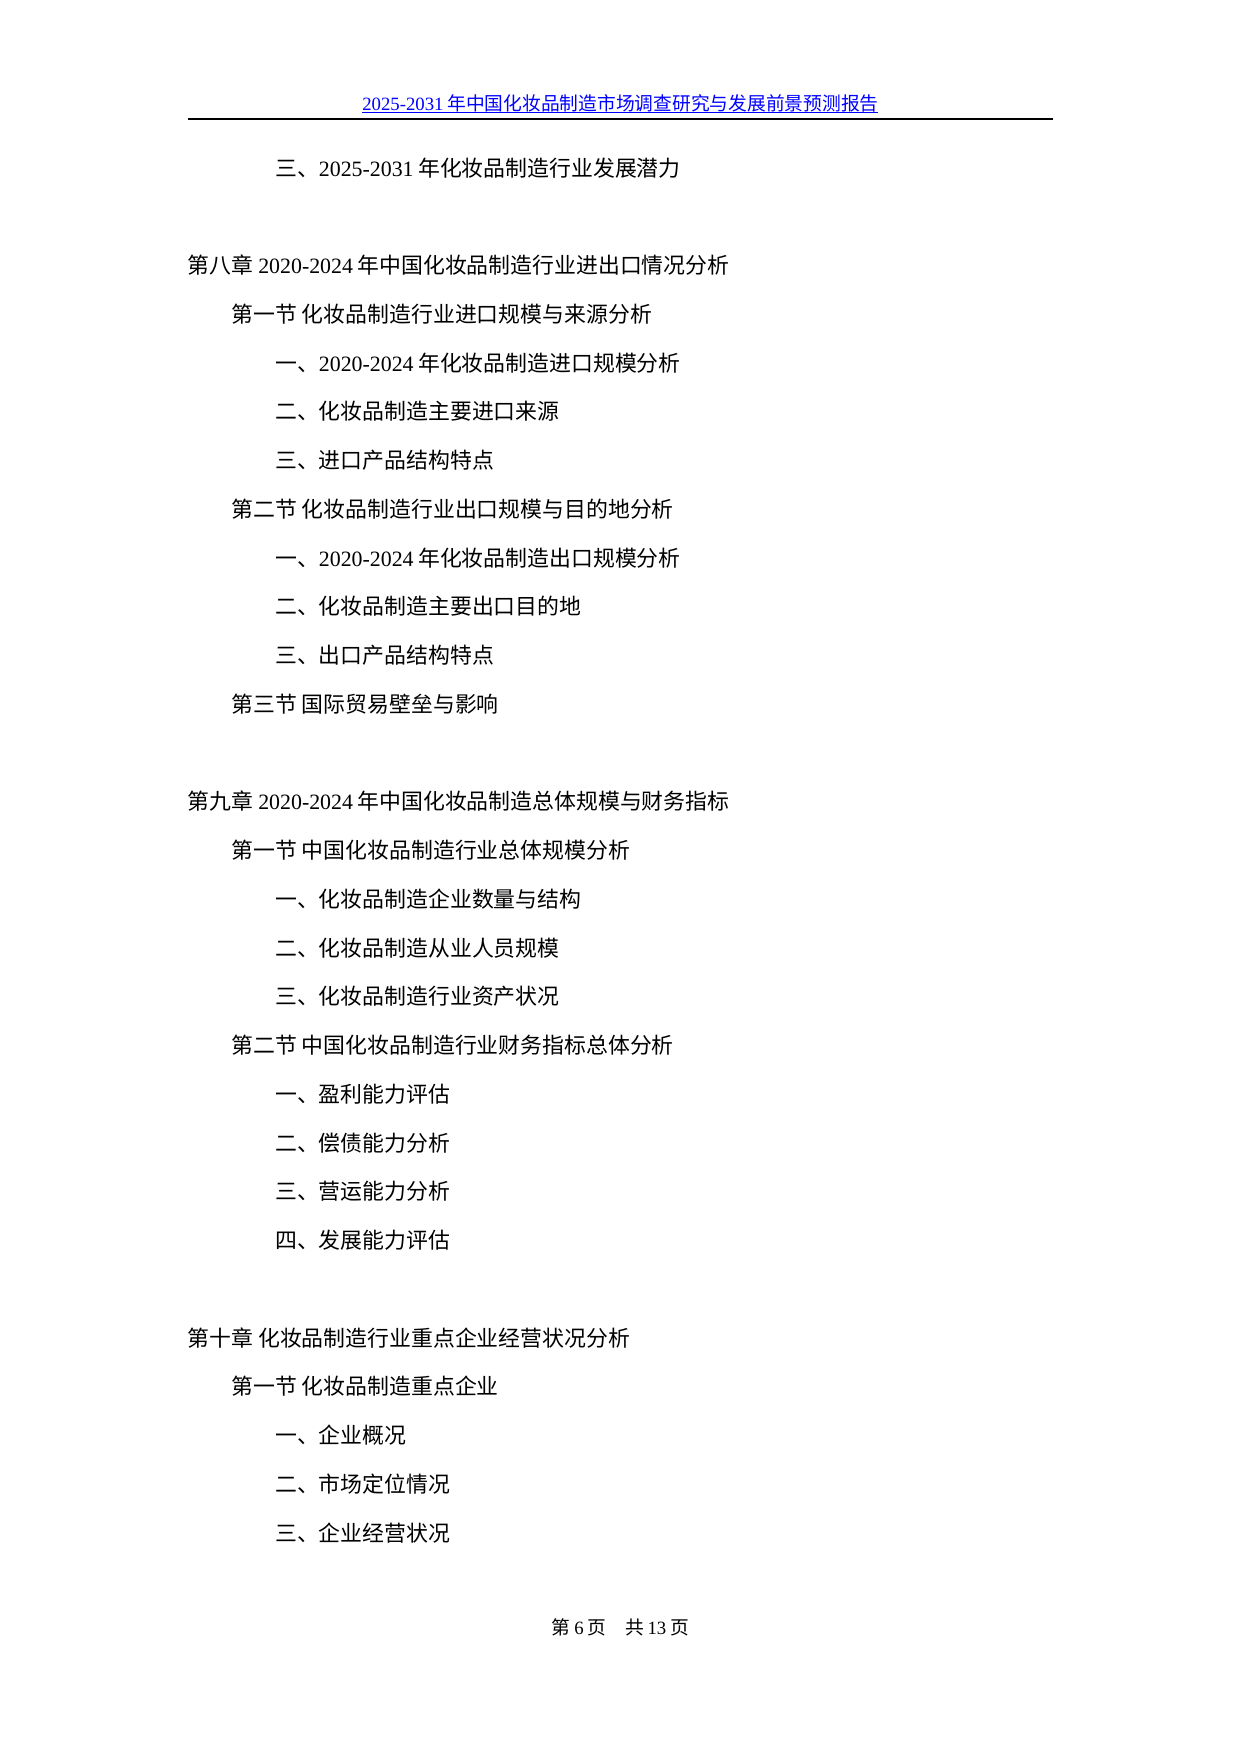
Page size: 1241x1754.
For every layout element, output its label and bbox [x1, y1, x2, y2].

text [187, 150, 1053, 1548]
